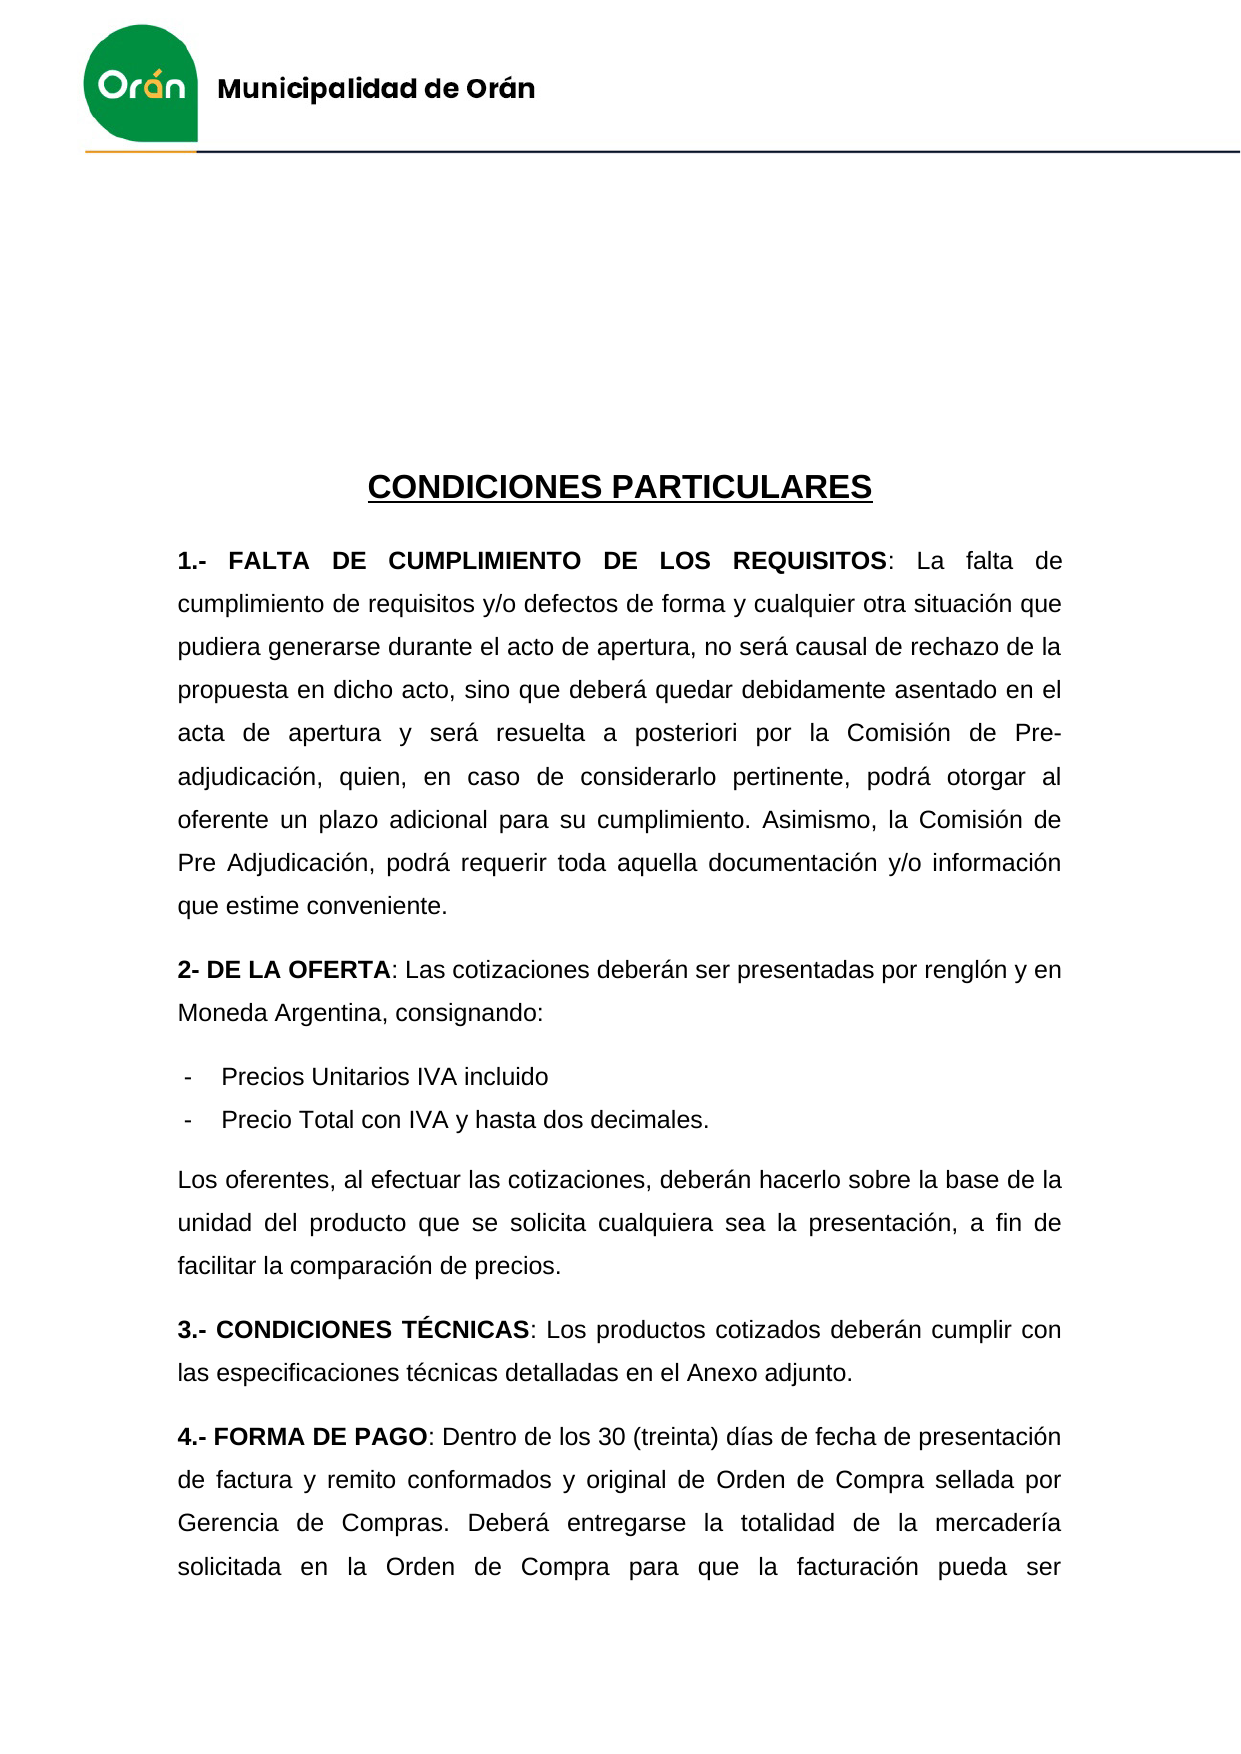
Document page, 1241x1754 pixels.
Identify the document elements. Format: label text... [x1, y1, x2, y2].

list Precios Unitarios IVA incluido [183, 1062, 1063, 1091]
text 3.- CONDICIONES TÉCNICAS: Los productos cotizados deberán cumplir con las especificaciones técnicas detalladas en el Anexo adjunto. [177, 1315, 1063, 1387]
text 2- DE LA OFERTA: Las cotizaciones deberán ser presentadas por renglón y en Moneda Argentina, consignando: [177, 955, 1063, 1027]
picture [31, 2, 1241, 1237]
text CONDICIONES PARTICULARES [177, 467, 1063, 506]
text Los oferentes, al efectuar las cotizaciones, deberán hacerlo sobre la base de la unidad del producto que se solicita cualquiera sea la presentación, a fin de facilitar la comparación de precios. [177, 1165, 1063, 1280]
list Precio Total con IVA y hasta dos decimales. [183, 1105, 1063, 1134]
text 1.- FALTA DE CUMPLIMIENTO DE LOS REQUISITOS: La falta de cumplimiento de requisitos y/o defectos de forma y cualquier otra situación que pudiera generarse durante el acto de apertura, no será causal de rechazo de la propuesta en dicho acto, sino que deberá quedar debidamente asentado en el acta de apertura y será resuelta a posteriori por la Comisión de Pre-adjudicación, quien, en caso de considerarlo pertinente, podrá otorgar al oferente un plazo adicional para su cumplimiento. Asimismo, la Comisión de Pre Adjudicación, podrá requerir toda aquella documentación y/o información que estime conveniente. [177, 546, 1063, 919]
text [177, 1422, 1063, 1580]
